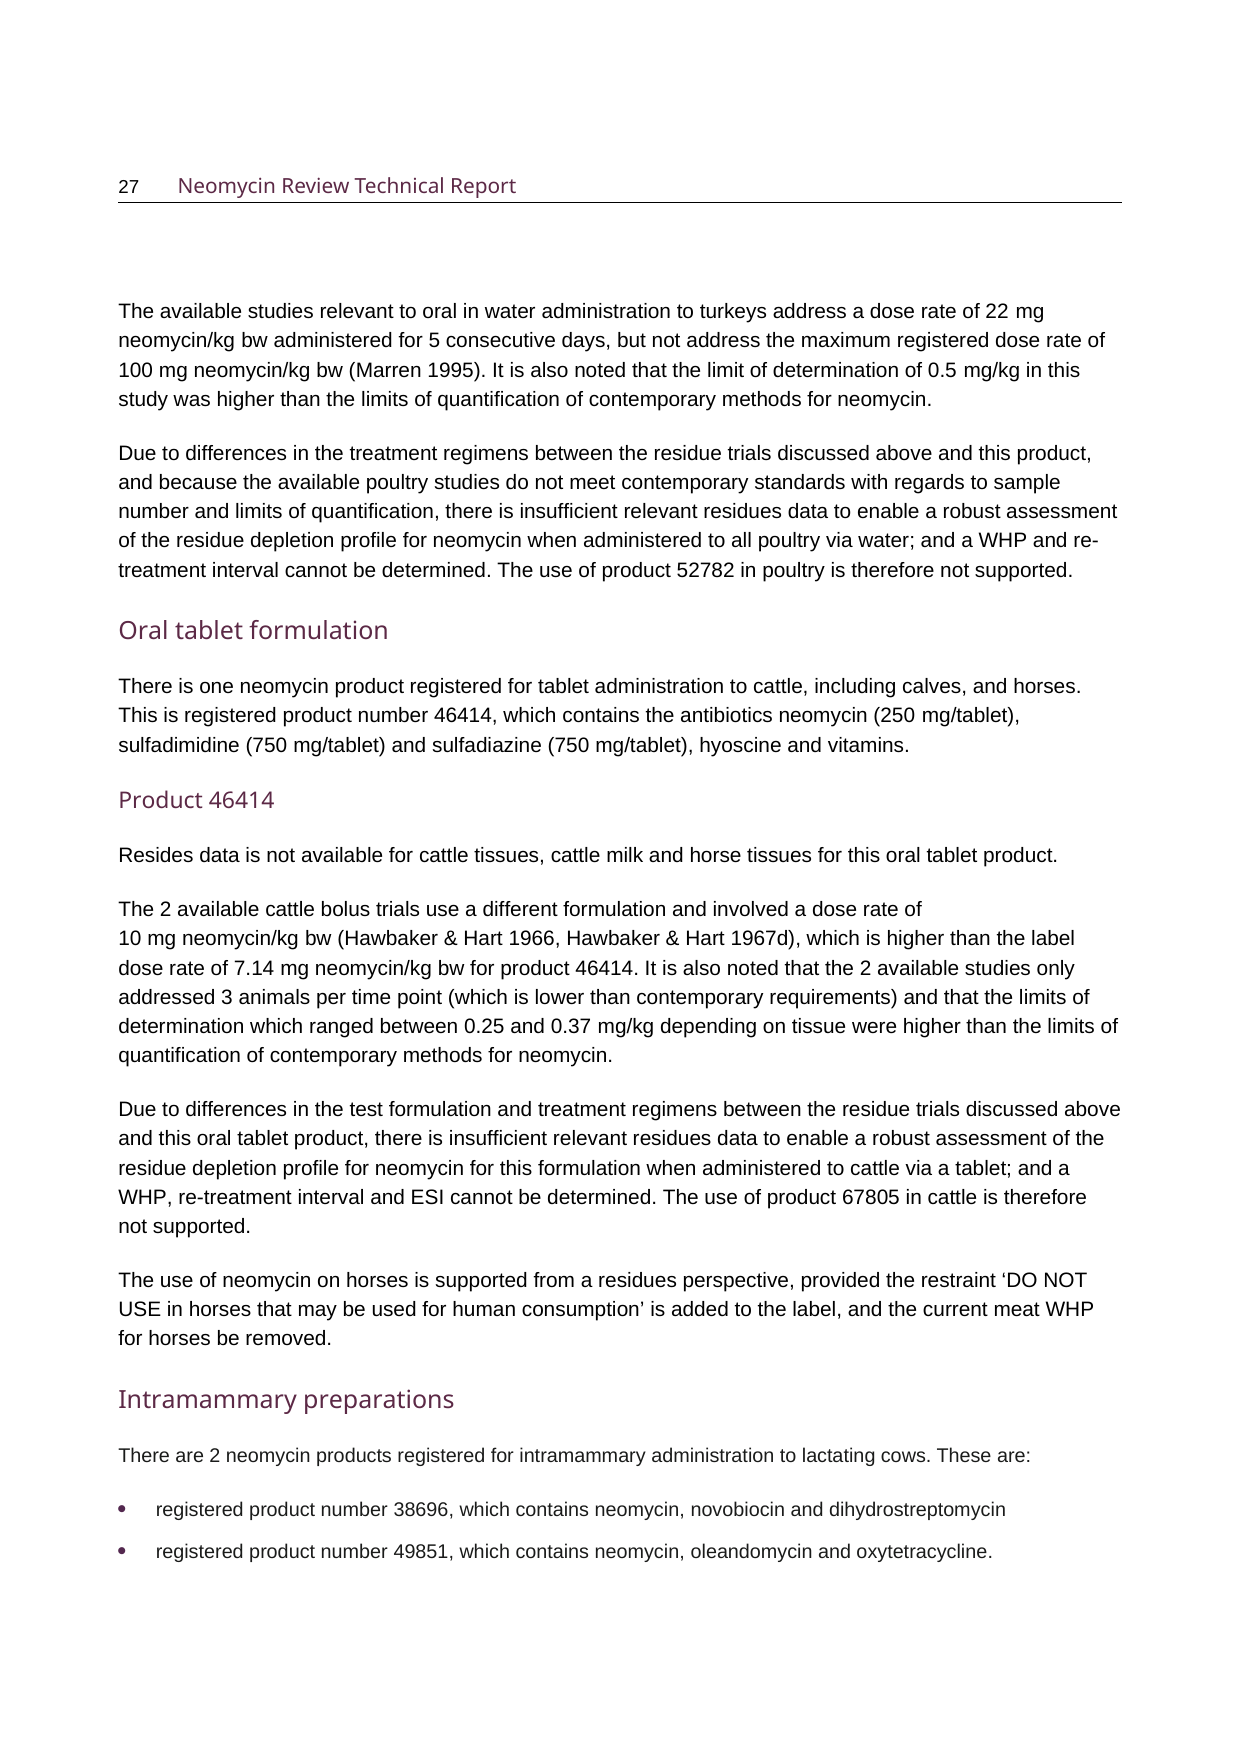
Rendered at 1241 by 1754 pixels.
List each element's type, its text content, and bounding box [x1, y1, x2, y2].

subtitle Oral tablet formulation [118, 616, 1122, 645]
subtitle Product 46414 [118, 787, 1122, 814]
text There is one neomycin product registered for tablet administration to cattle, including calves, and horses. This is registered product number 46414, which contains the antibiotics neomycin (250 mg/tablet), sulfadimidine (750 mg/tablet) and sulfadiazine (750 mg/tablet), hyoscine and vitamins. [118, 670, 1122, 758]
text There are 2 neomycin products registered for intramammary administration to lactating cows. These are: [118, 1439, 1122, 1468]
subtitle Intramammary preparations [118, 1385, 1122, 1414]
text Due to differences in the test formulation and treatment regimens between the residue trials discussed above and this oral tablet product, there is insufficient relevant residues data to enable a robust assessment of the residue depletion profile for neomycin for this formulation when administered to cattle via a tablet; and a WHP, re-treatment interval and ESI cannot be determined. The use of product 67805 in cattle is therefore not supported. [118, 1093, 1122, 1239]
text registered product number 49851, which contains neomycin, oleandomycin and oxytetracycline. [118, 1535, 1122, 1564]
text The use of neomycin on horses is supported from a residues perspective, provided the restraint ‘DO NOT USE in horses that may be used for human consumption’ is added to the label, and the current meat WHP for horses be removed. [118, 1264, 1122, 1352]
text Resides data is not available for cattle tissues, cattle milk and horse tissues for this oral tablet product. [118, 839, 1122, 868]
text registered product number 38696, which contains neomycin, novobiocin and dihydrostreptomycin [118, 1493, 1122, 1522]
text Due to differences in the treatment regimens between the residue trials discussed above and this product, and because the available poultry studies do not meet contemporary standards with regards to sample number and limits of quantification, there is insufficient relevant residues data to enable a robust assessment of the residue depletion profile for neomycin when administered to all poultry via water; and a WHP and re-treatment interval cannot be determined. The use of product 52782 in poultry is therefore not supported. [118, 437, 1122, 583]
text The available studies relevant to oral in water administration to turkeys address a dose rate of 22 mg neomycin/kg bw administered for 5 consecutive days, but not address the maximum registered dose rate of 100 mg neomycin/kg bw (Marren 1995). It is also noted that the limit of determination of 0.5 mg/kg in this study was higher than the limits of quantification of contemporary methods for neomycin. [118, 295, 1122, 412]
text The 2 available cattle bolus trials use a different formulation and involved a dose rate of 10 mg neomycin/kg bw (Hawbaker & Hart 1966, Hawbaker & Hart 1967d), which is higher than the label dose rate of 7.14 mg neomycin/kg bw for product 46414. It is also noted that the 2 available studies only addressed 3 animals per time point (which is lower than contemporary requirements) and that the limits of determination which ranged between 0.25 and 0.37 mg/kg depending on tissue were higher than the limits of quantification of contemporary methods for neomycin. [118, 893, 1122, 1068]
